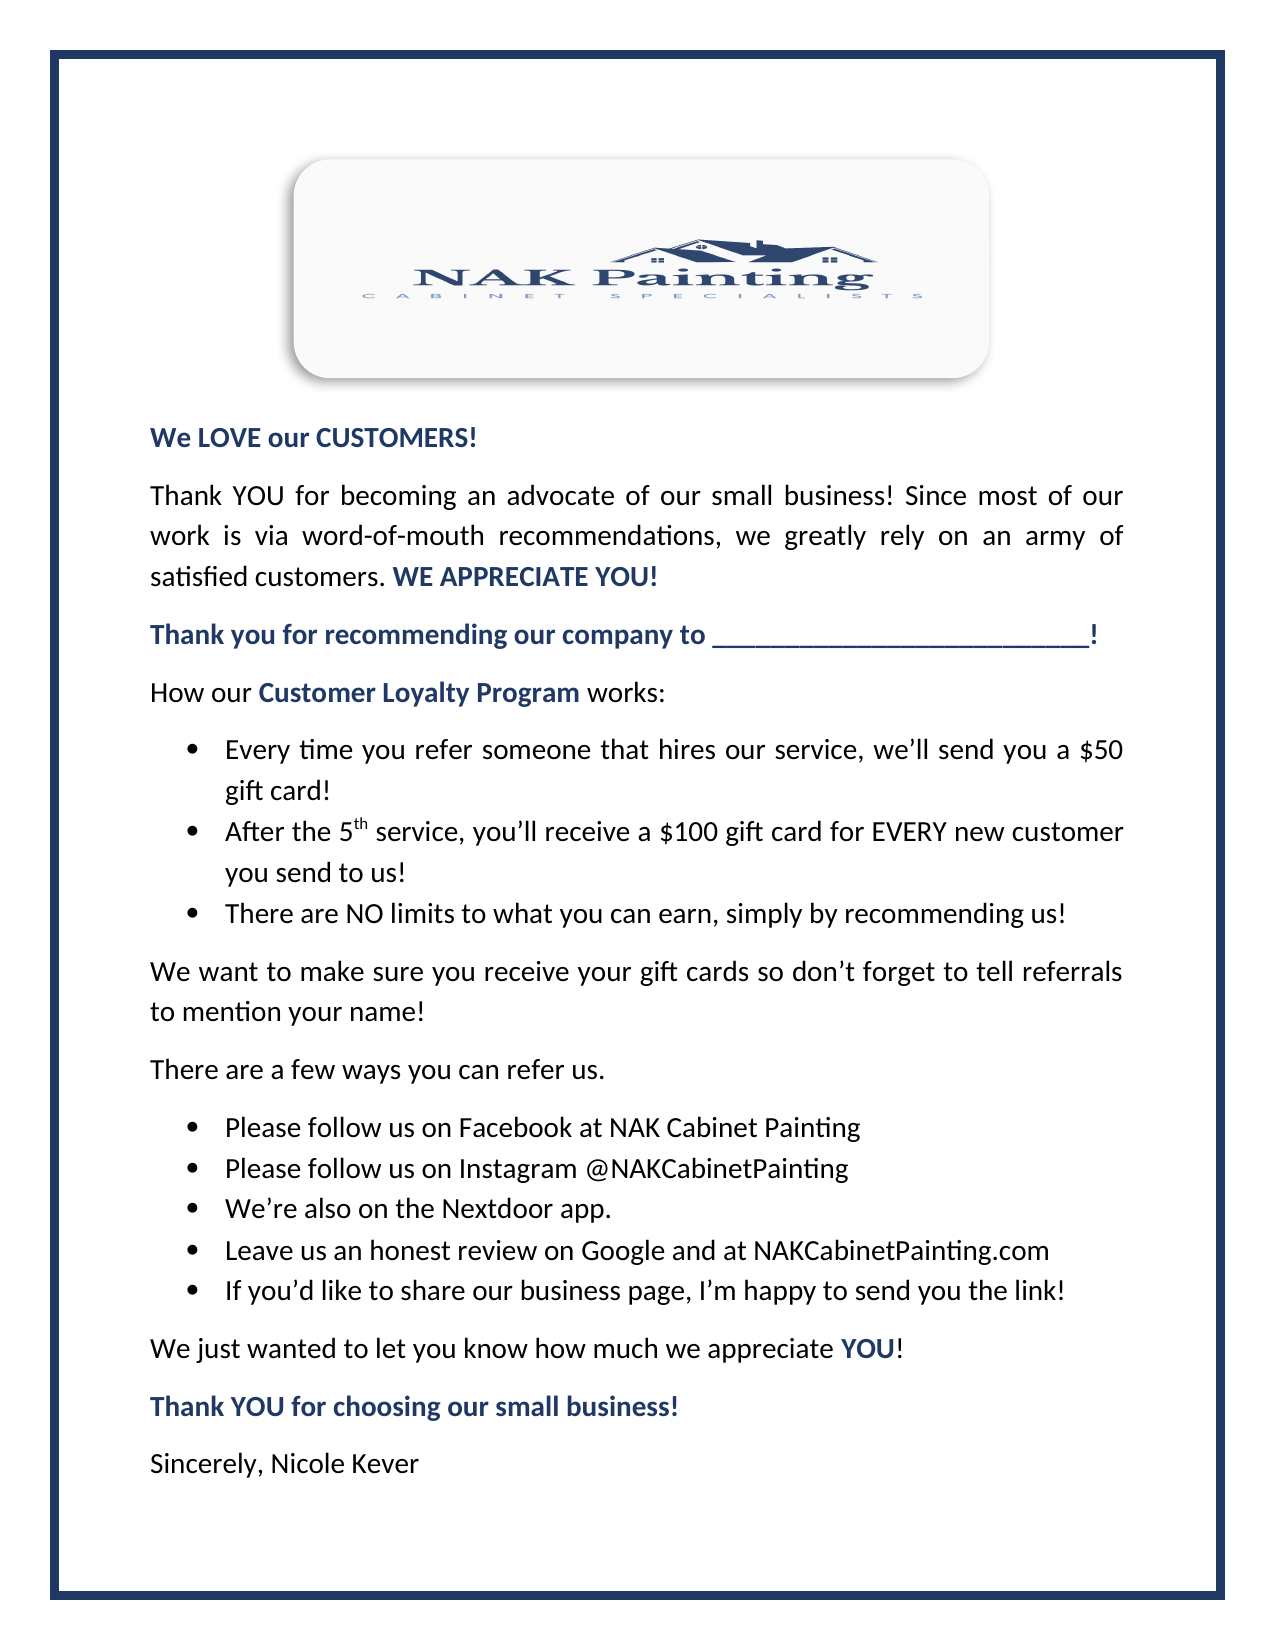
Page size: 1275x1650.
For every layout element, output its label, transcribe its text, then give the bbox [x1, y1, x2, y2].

text We just wanted to let you know how much we appreciate YOU! [150, 1330, 1125, 1366]
list After the 5th service, you’ll receive a $100 gift card for EVERY new customer you send to us! [187, 813, 1125, 890]
list Please follow us on Instagram @NAKCabinetPainting [187, 1150, 1125, 1185]
list Every time you refer someone that hires our service, we’ll send you a $50 gift card! [187, 731, 1125, 808]
list Leave us an honest review on Google and at NAKCabinetPainting.com [187, 1232, 1125, 1267]
text We want to make sure you receive your gift cards so don’t forget to tell referrals to mention your name! [150, 953, 1125, 1029]
text Thank YOU for choosing our small business! [150, 1388, 1125, 1423]
text There are a few ways you can refer us. [150, 1051, 1125, 1087]
picture [293, 159, 990, 379]
text How our Customer Loyalty Program works: [150, 674, 1125, 709]
text We LOVE our CUSTOMERS! [150, 419, 1125, 454]
list If you’d like to share our business page, I’m happy to send you the link! [187, 1272, 1125, 1308]
list There are NO limits to what you can earn, simply by recommending us! [187, 895, 1125, 931]
text Thank YOU for becoming an advocate of our small business! Since most of our work is via word-of-mouth recommendations, we greatly rely on an army of satisfied customers. WE APPRECIATE YOU! [150, 477, 1125, 594]
text Sincerely, Nicole Kever [150, 1445, 1125, 1481]
text Thank you for recommending our company to __________________________! [150, 616, 1125, 652]
list Please follow us on Facebook at NAK Cabinet Painting [187, 1109, 1125, 1144]
list We’re also on the Nextdoor app. [187, 1191, 1125, 1226]
